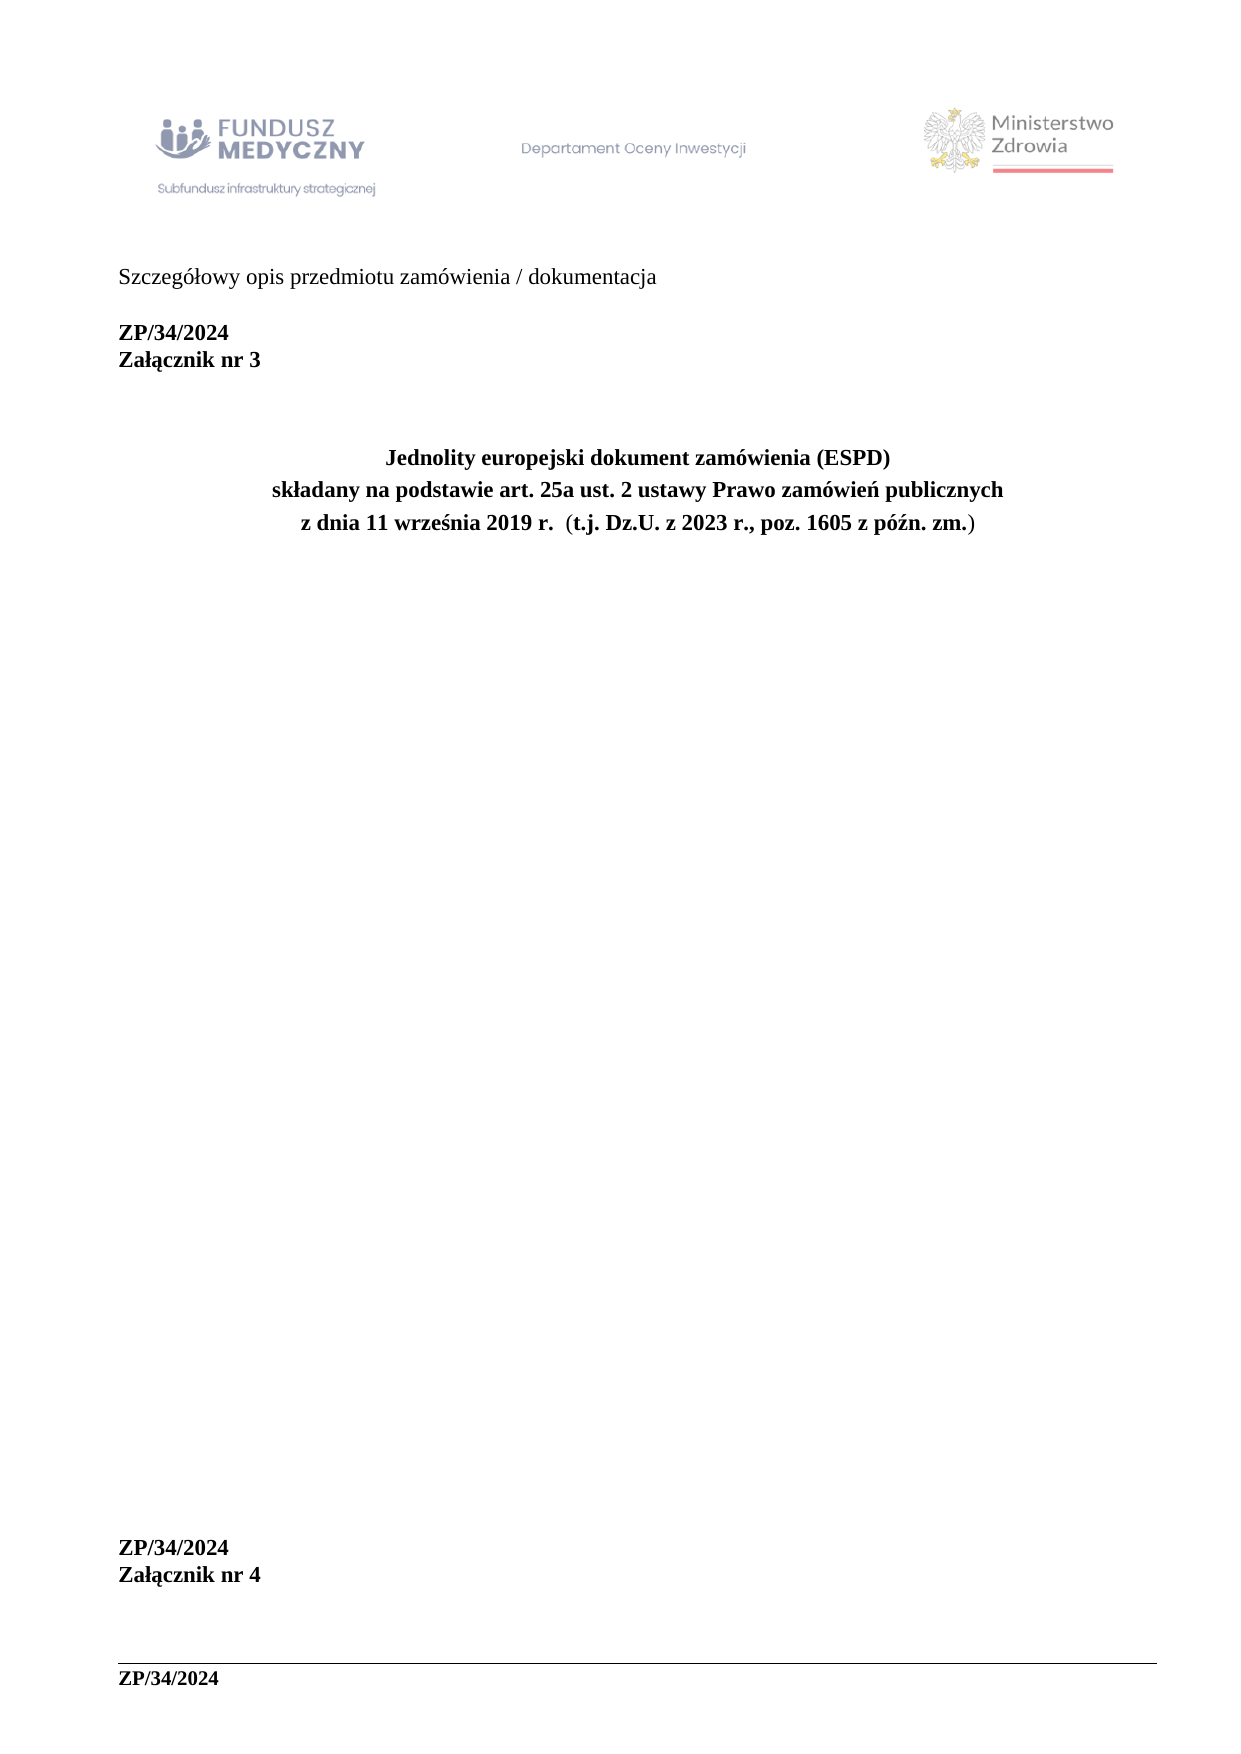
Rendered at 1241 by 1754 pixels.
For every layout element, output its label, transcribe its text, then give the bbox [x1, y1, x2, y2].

text składany na podstawie art. 25a ust. 2 ustawy Prawo zamówień publicznych [118, 476, 1157, 502]
text ZP/34/2024 [118, 319, 1157, 346]
text Szczegółowy opis przedmiotu zamówienia / dokumentacja [118, 263, 1157, 289]
text z dnia 11 września 2019 r. (t.j. Dz.U. z 2023 r., poz. 1605 z późn. zm.) [118, 509, 1157, 535]
text ZP/34/2024 [118, 1534, 1157, 1561]
text Załącznik nr 4 [118, 1561, 1157, 1587]
text Załącznik nr 3 [118, 346, 1157, 372]
text Jednolity europejski dokument zamówienia (ESPD) [118, 443, 1157, 470]
